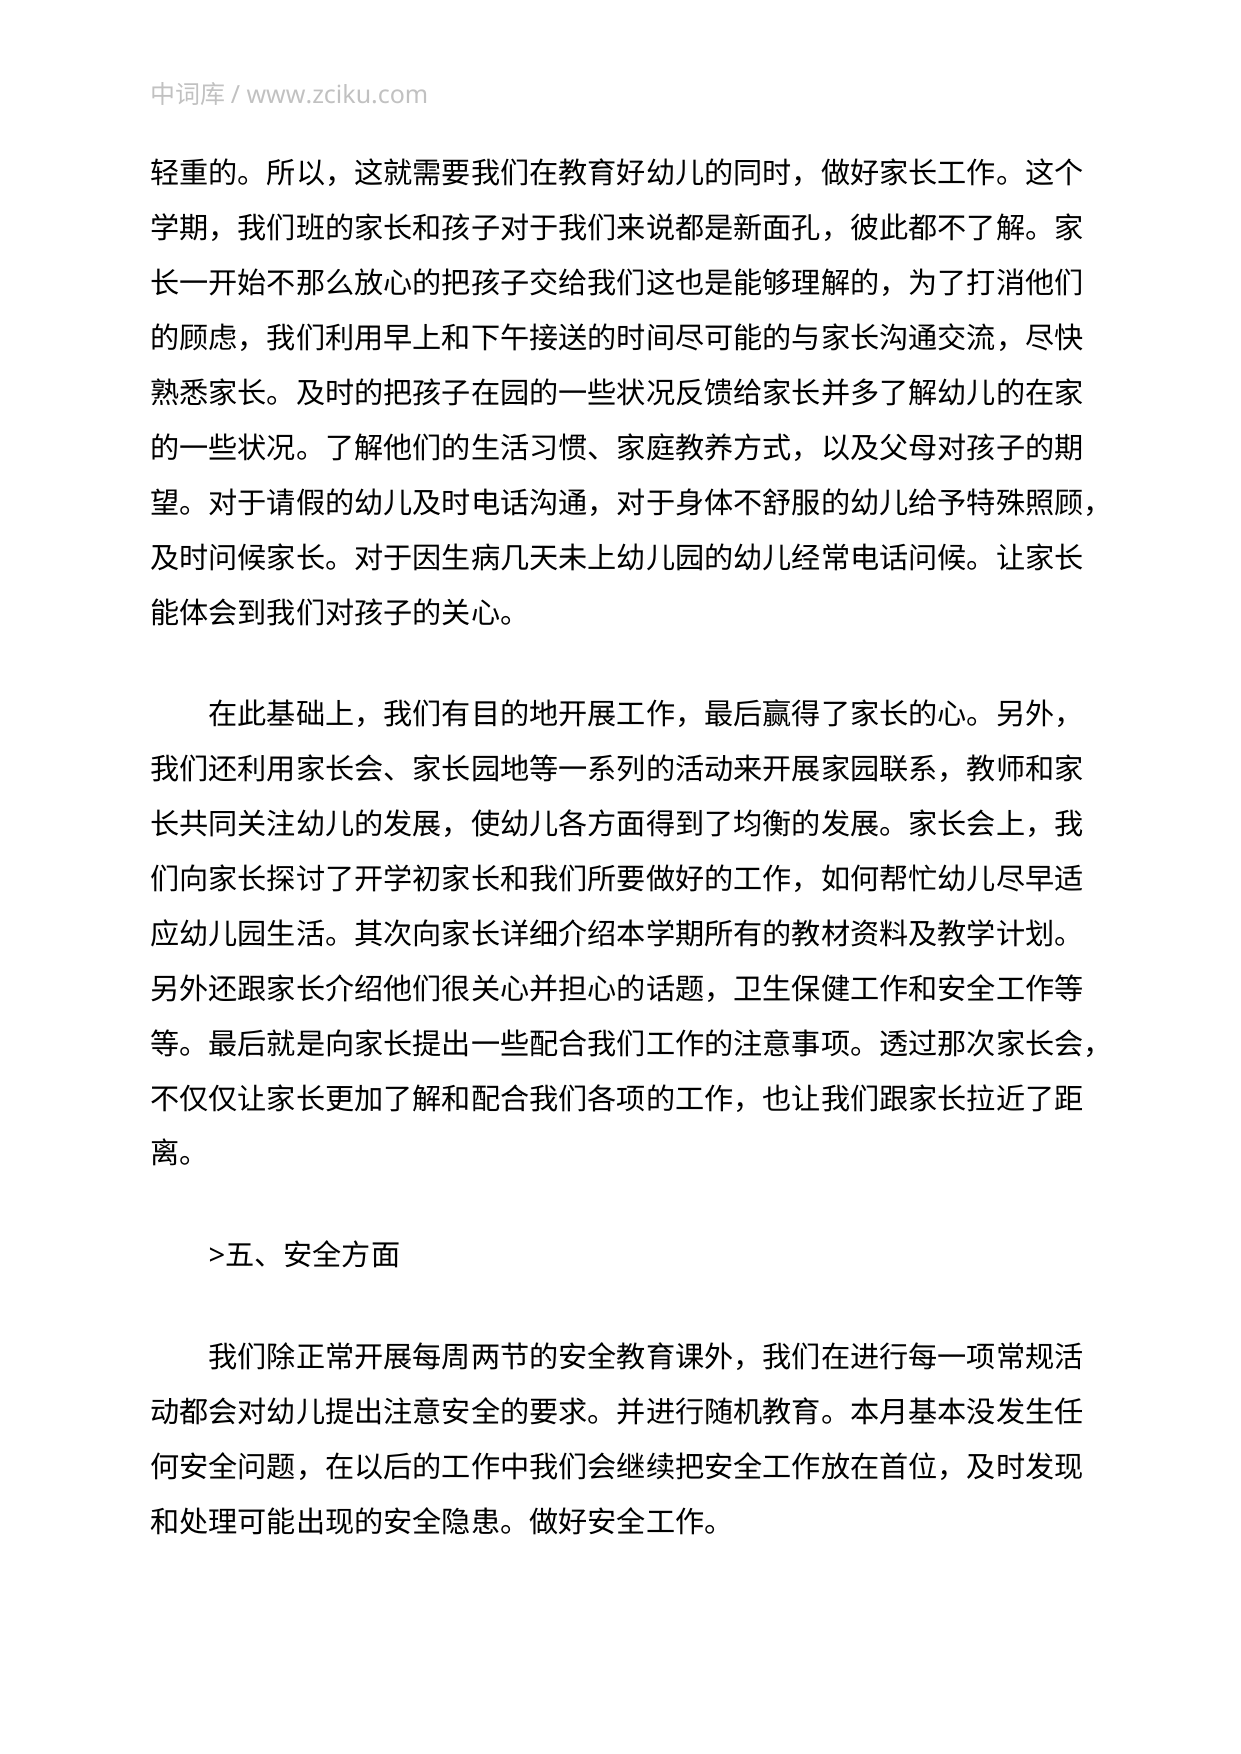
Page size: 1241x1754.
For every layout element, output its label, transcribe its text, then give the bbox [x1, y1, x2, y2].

text 在此基础上，我们有目的地开展工作，最后赢得了家长的心。另外，我们还利用家长会、家长园地等一系列的活动来开展家园联系，教师和家长共同关注幼儿的发展，使幼儿各方面得到了均衡的发展。家长会上，我们向家长探讨了开学初家长和我们所要做好的工作，如何帮忙幼儿尽早适应幼儿园生活。其次向家长详细介绍本学期所有的教材资料及教学计划。另外还跟家长介绍他们很关心并担心的话题，卫生保健工作和安全工作等等。最后就是向家长提出一些配合我们工作的注意事项。透过那次家长会，不仅仅让家长更加了解和配合我们各项的工作，也让我们跟家长拉近了距离。 [150, 691, 1090, 1172]
text >五、安全方面 [150, 1232, 1090, 1274]
text 我们除正常开展每周两节的安全教育课外，我们在进行每一项常规活动都会对幼儿提出注意安全的要求。并进行随机教育。本月基本没发生任何安全问题，在以后的工作中我们会继续把安全工作放在首位，及时发现和处理可能出现的安全隐患。做好安全工作。 [150, 1334, 1090, 1541]
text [150, 150, 1090, 631]
